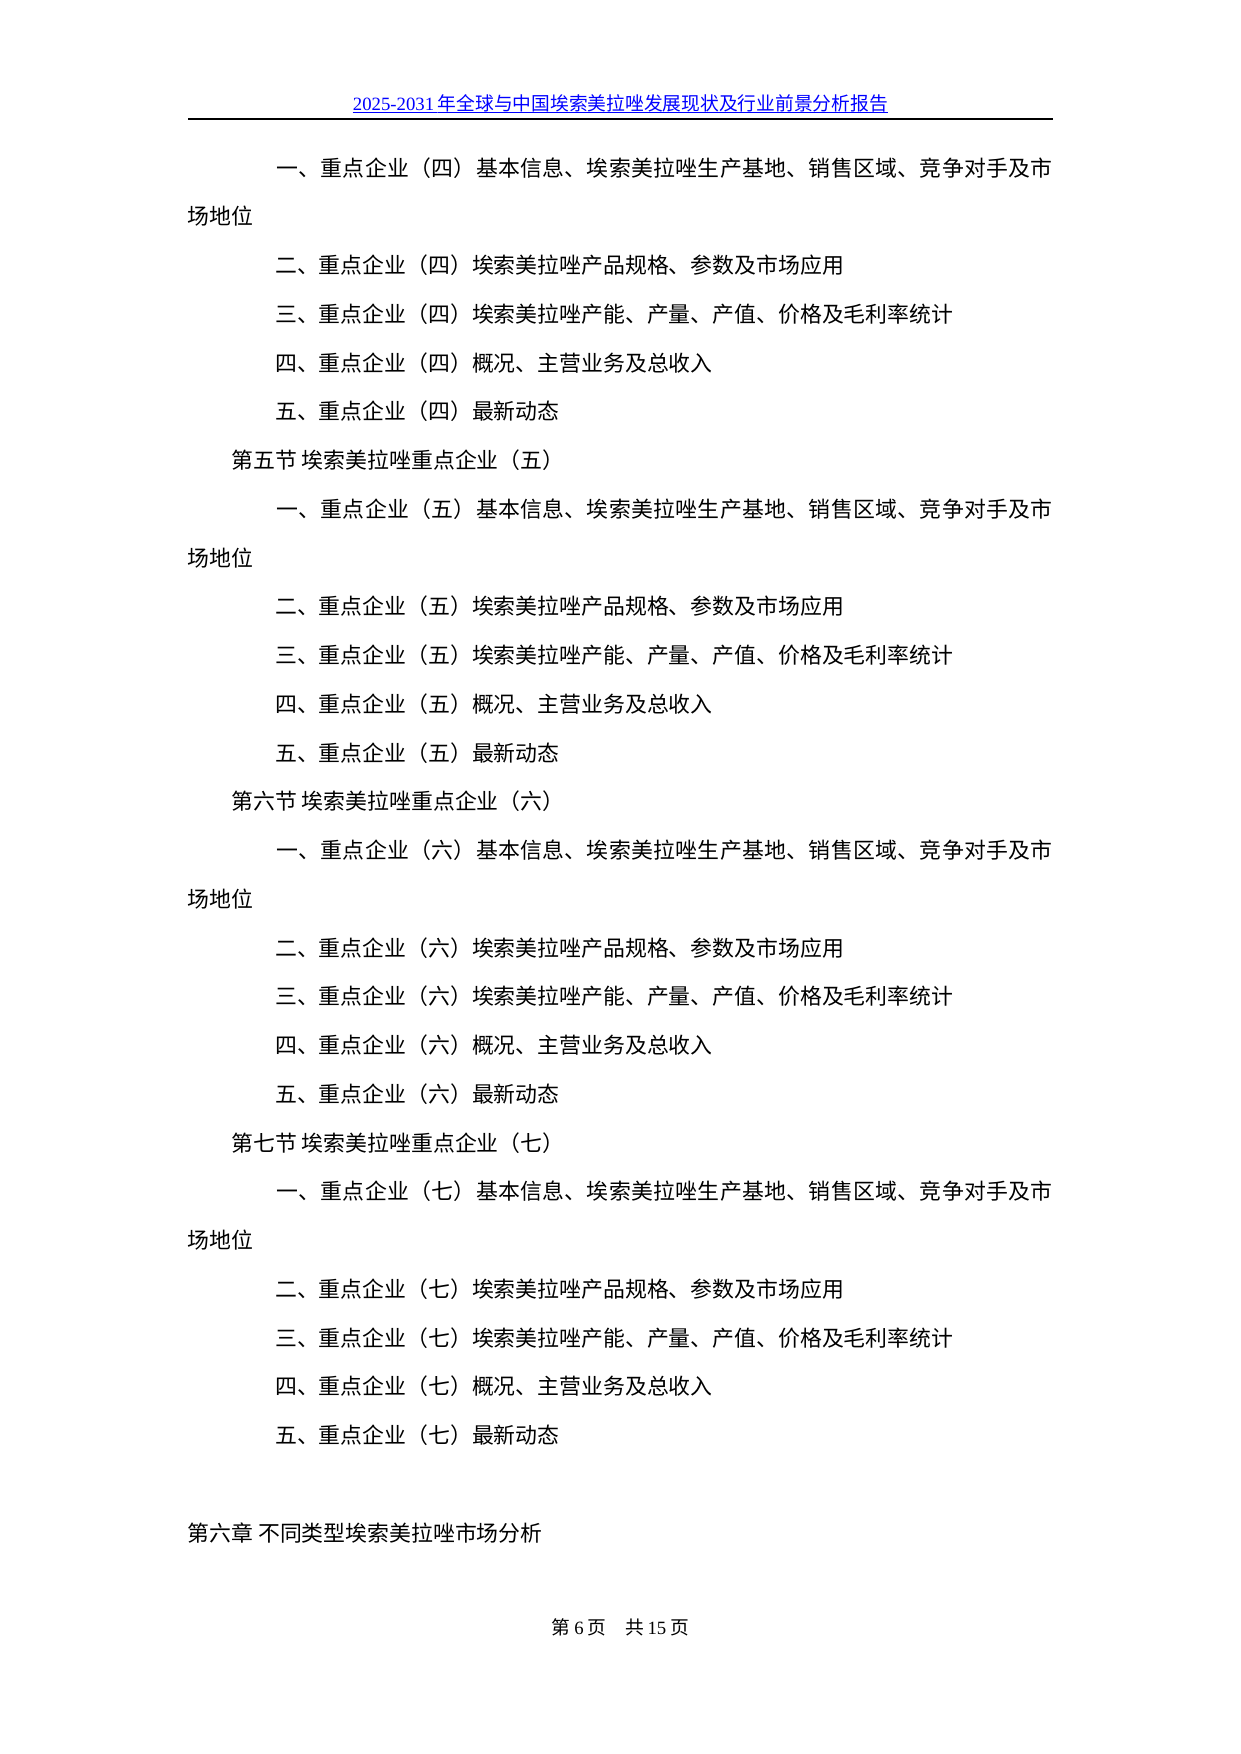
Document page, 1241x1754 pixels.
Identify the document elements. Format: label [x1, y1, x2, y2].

text [187, 150, 1053, 1548]
